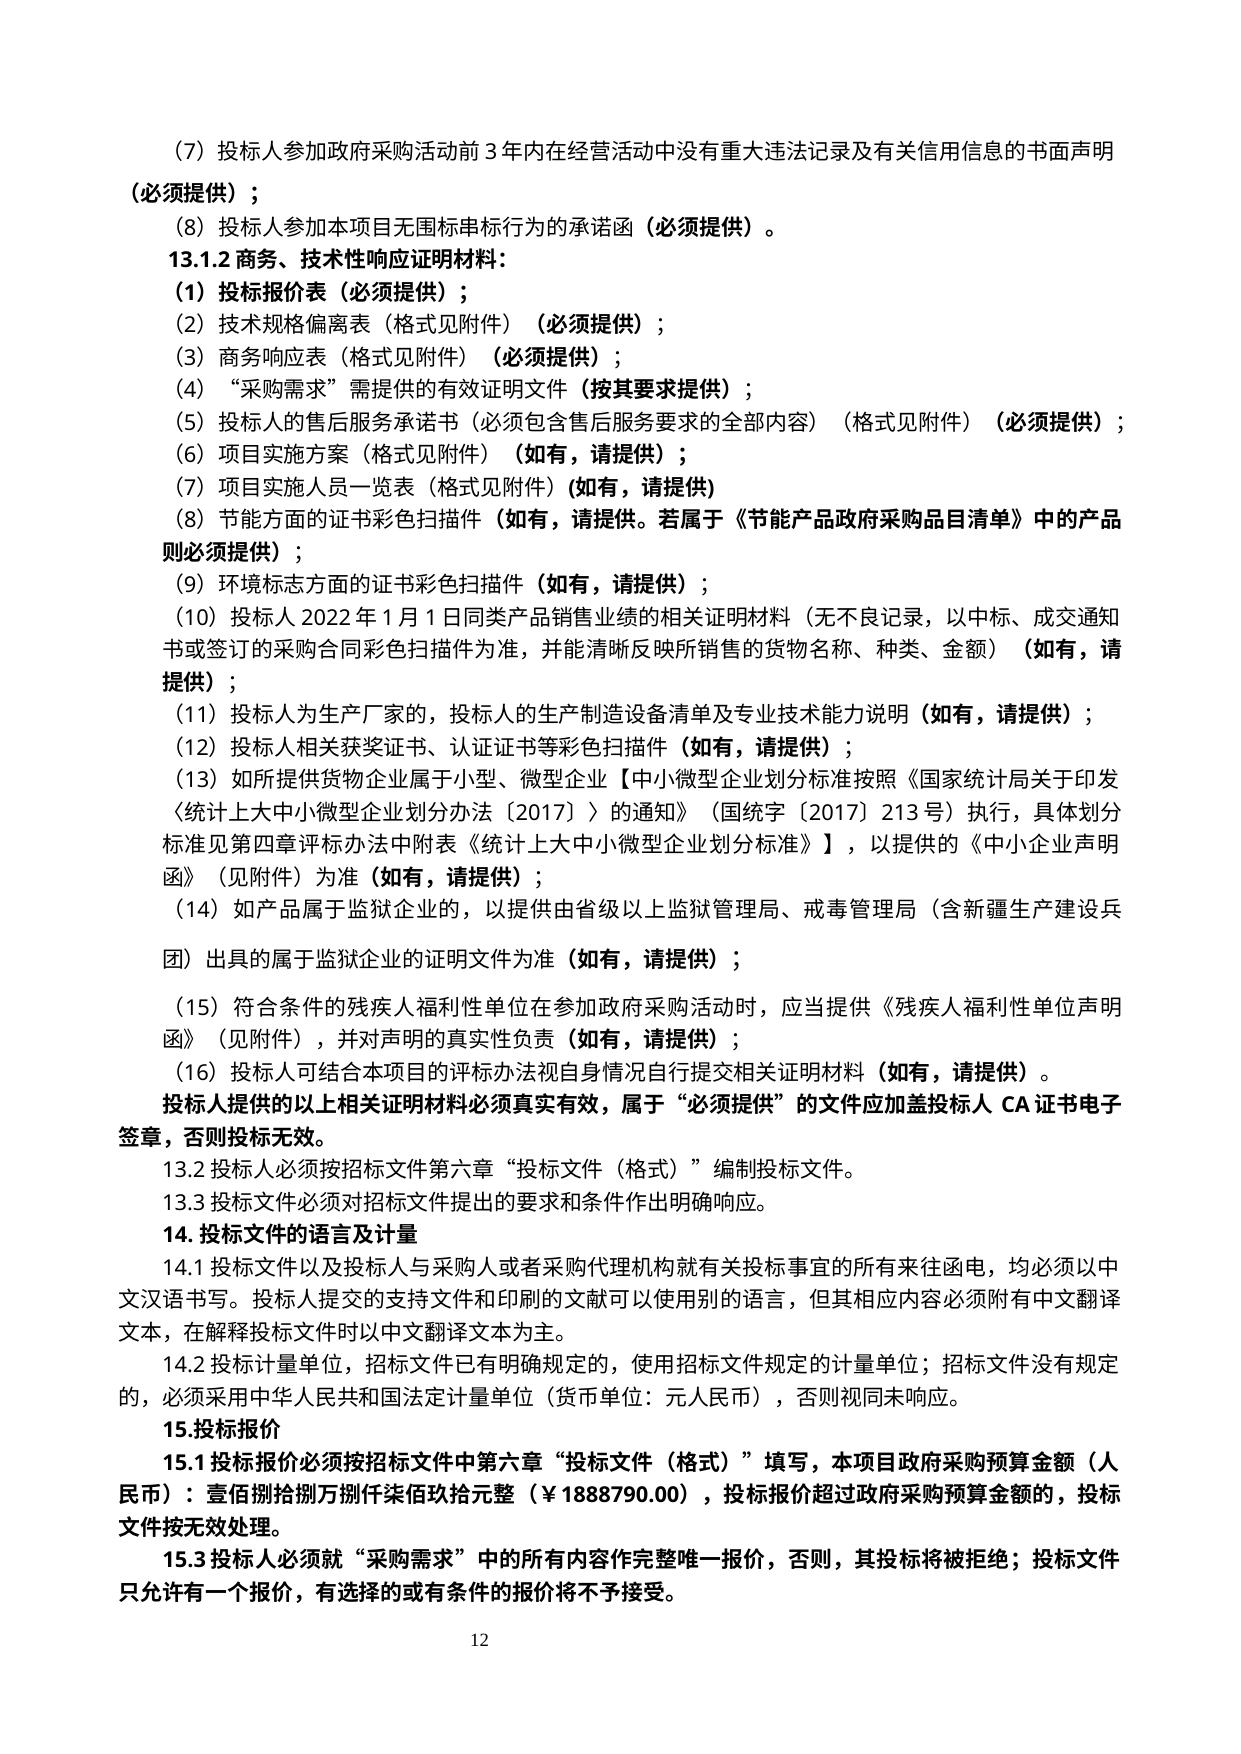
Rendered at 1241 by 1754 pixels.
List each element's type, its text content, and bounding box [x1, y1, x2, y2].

list （7）项目实施人员一览表（格式见附件）(如有，请提供) [162, 469, 1122, 502]
list （16）投标人可结合本项目的评标办法视自身情况自行提交相关证明材料（如有，请提供）。 [162, 1054, 1122, 1087]
text 14.1投标文件以及投标人与采购人或者采购代理机构就有关投标事宜的所有来往函电，均必须以中文汉语书写。投标人提交的支持文件和印刷的文献可以使用别的语言，但其相应内容必须附有中文翻译文本，在解释投标文件时以中文翻译文本为主。 [118, 1249, 1122, 1347]
list （9）环境标志方面的证书彩色扫描件（如有，请提供）； [162, 567, 1122, 599]
list （8）节能方面的证书彩色扫描件（如有，请提供。若属于《节能产品政府采购品目清单》中的产品则必须提供）； [162, 502, 1122, 567]
list （10）投标人2022年1月1日同类产品销售业绩的相关证明材料（无不良记录，以中标、成交通知书或签订的采购合同彩色扫描件为准，并能清晰反映所销售的货物名称、种类、金额）（如有，请提供）； [162, 599, 1122, 697]
text （8）投标人参加本项目无围标串标行为的承诺函（必须提供）。 [118, 209, 1122, 242]
text 投标人提供的以上相关证明材料必须真实有效，属于“必须提供”的文件应加盖投标人CA证书电子签章，否则投标无效。 [118, 1087, 1122, 1152]
list （6）项目实施方案（格式见附件）（如有，请提供）； [162, 437, 1122, 469]
text 13.3投标文件必须对招标文件提出的要求和条件作出明确响应。 [118, 1184, 1122, 1217]
text 13.2投标人必须按招标文件第六章“投标文件（格式）”编制投标文件。 [118, 1152, 1122, 1184]
list （1）投标报价表（必须提供）； [162, 274, 1122, 307]
text 15.1投标报价必须按招标文件中第六章“投标文件（格式）”填写，本项目政府采购预算金额（人民币）：壹佰捌拾捌万捌仟柒佰玖拾元整（￥1888790.00），投标报价超过政府采购预算金额的，投标文件按无效处理。 [118, 1444, 1122, 1542]
list （2）技术规格偏离表（格式见附件）（必须提供）； [162, 307, 1122, 339]
text 14. 投标文件的语言及计量 [118, 1217, 1122, 1249]
list （14）如产品属于监狱企业的，以提供由省级以上监狱管理局、戒毒管理局（含新疆生产建设兵团）出具的属于监狱企业的证明文件为准（如有，请提供）； [162, 892, 1122, 989]
list （15）符合条件的残疾人福利性单位在参加政府采购活动时，应当提供《残疾人福利性单位声明函》（见附件），并对声明的真实性负责（如有，请提供）； [162, 989, 1122, 1054]
list （13）如所提供货物企业属于小型、微型企业【中小微型企业划分标准按照《国家统计局关于印发〈统计上大中小微型企业划分办法〔2017〕〉的通知》（国统字〔2017〕213号）执行，具体划分标准见第四章评标办法中附表《统计上大中小微型企业划分标准》】，以提供的《中小企业声明函》（见附件）为准（如有，请提供）； [162, 762, 1122, 892]
list （5）投标人的售后服务承诺书（必须包含售后服务要求的全部内容）（格式见附件）（必须提供）； [162, 404, 1122, 437]
text 15.3投标人必须就“采购需求”中的所有内容作完整唯一报价，否则，其投标将被拒绝；投标文件只允许有一个报价，有选择的或有条件的报价将不予接受。 [118, 1542, 1122, 1607]
list （11）投标人为生产厂家的，投标人的生产制造设备清单及专业技术能力说明（如有，请提供）； [162, 697, 1122, 729]
text 13.1.2商务、技术性响应证明材料： [118, 242, 1122, 274]
list （3）商务响应表（格式见附件）（必须提供）； [162, 339, 1122, 372]
list （12）投标人相关获奖证书、认证证书等彩色扫描件（如有，请提供）； [162, 729, 1122, 762]
text 14.2投标计量单位，招标文件已有明确规定的，使用招标文件规定的计量单位；招标文件没有规定的，必须采用中华人民共和国法定计量单位（货币单位：元人民币），否则视同未响应。 [118, 1347, 1122, 1412]
text 15.投标报价 [118, 1412, 1122, 1444]
list （4）“采购需求”需提供的有效证明文件（按其要求提供）； [162, 372, 1122, 404]
text （7）投标人参加政府采购活动前3年内在经营活动中没有重大违法记录及有关信用信息的书面声明（必须提供）； [118, 126, 1122, 209]
